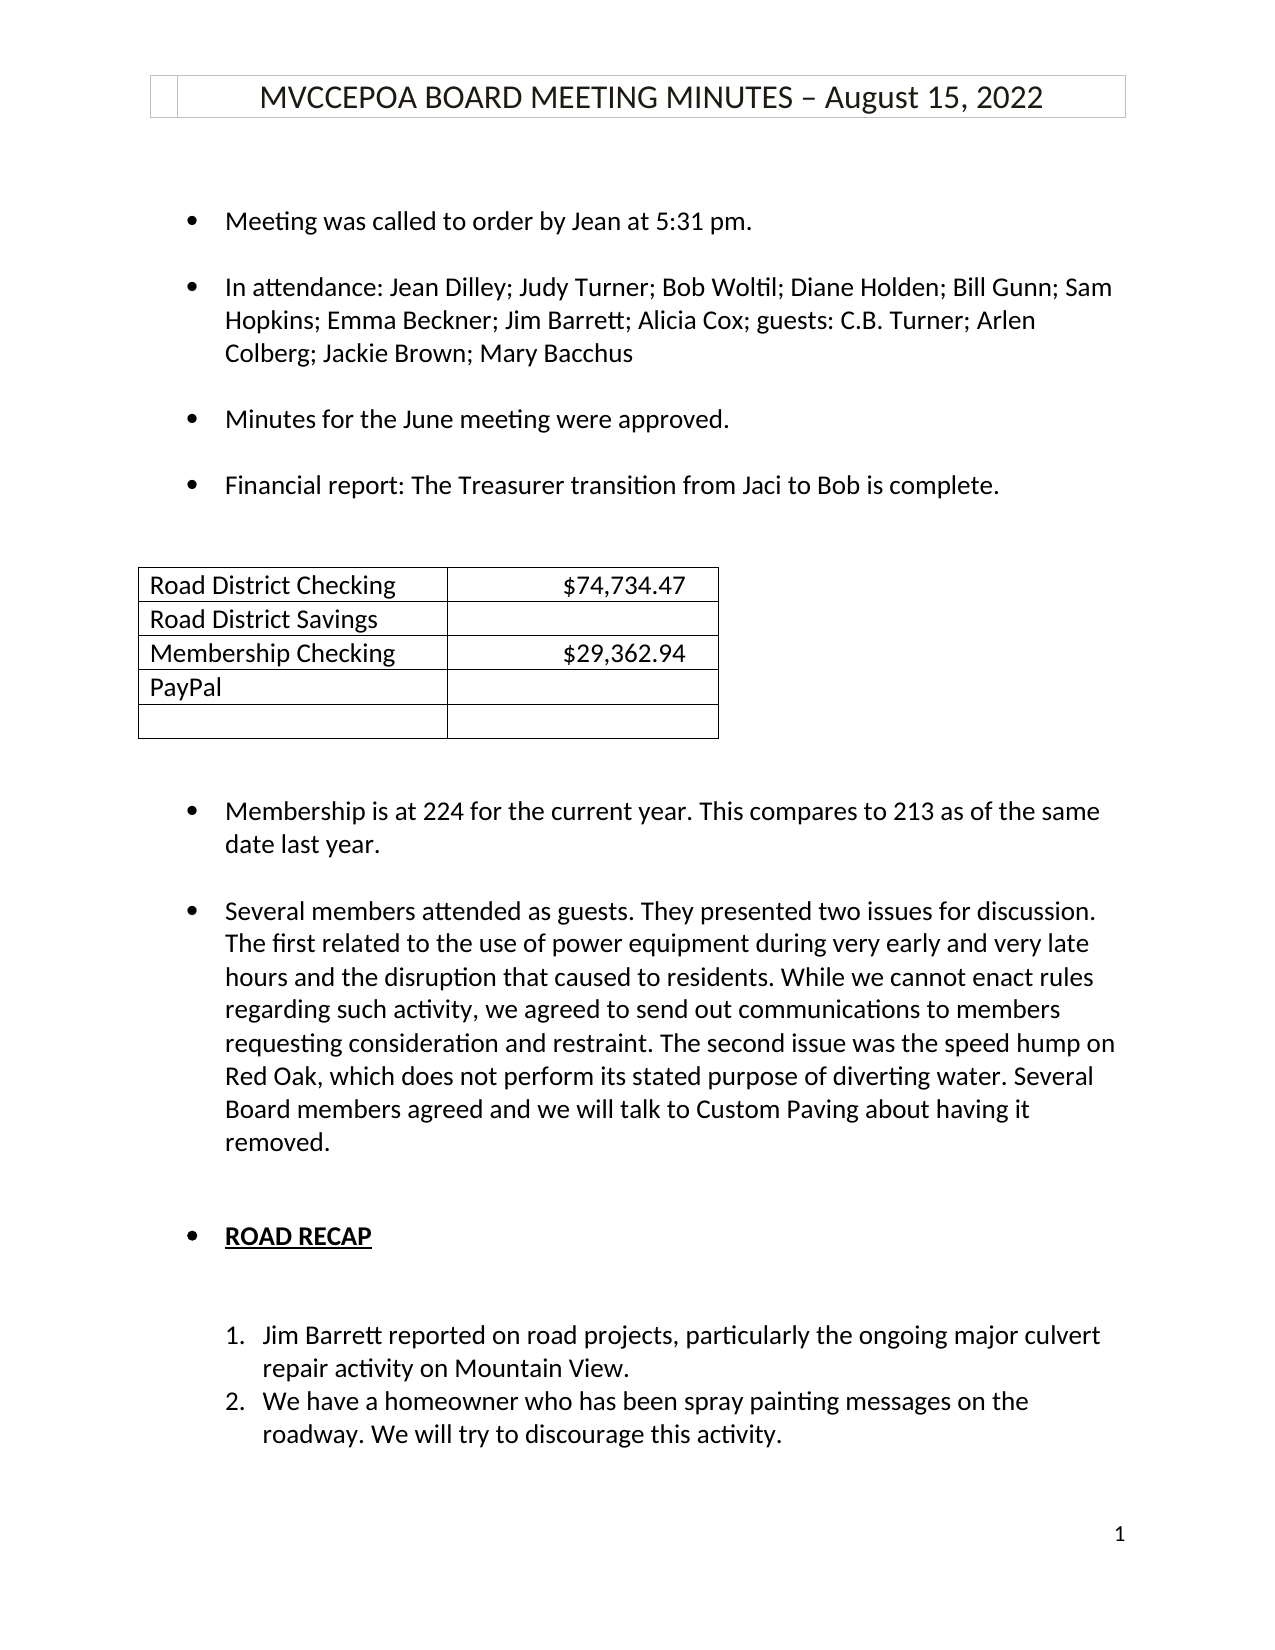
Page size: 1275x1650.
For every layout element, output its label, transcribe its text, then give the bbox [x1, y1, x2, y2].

list Financial report: The Treasurer transition from Jaci to Bob is complete. [187, 468, 1125, 501]
list Minutes for the June meeting were approved. [187, 402, 1125, 435]
list Membership is at 224 for the current year. This compares to 213 as of the same date last year. [187, 794, 1125, 861]
table_cell [139, 705, 447, 737]
list Meeting was called to order by Jean at 5:31 pm. [187, 204, 1125, 237]
table_cell [448, 602, 718, 635]
table_cell Membership Checking [139, 636, 447, 669]
list Jim Barrett reported on road projects, particularly the ongoing major culvert repair activity on Mountain View. [225, 1318, 1125, 1384]
table_header $74,734.47 [448, 568, 718, 601]
list Several members attended as guests. They presented two issues for discussion. The first related to the use of power equipment during very early and very late hours and the disruption that caused to residents. While we cannot enact rules regarding such activity, we agreed to send out communications to members requesting consideration and restraint. The second issue was the speed hump on Red Oak, which does not perform its stated purpose of diverting water. Several Board members agreed and we will talk to Custom Paving about having it removed. [187, 894, 1125, 1158]
table_header Road District Checking [139, 568, 447, 601]
list We have a homeowner who has been spray painting messages on the roadway. We will try to discourage this activity. [225, 1384, 1125, 1450]
table_cell $29,362.94 [448, 636, 718, 669]
table_cell [448, 670, 718, 703]
list ROAD RECAP [187, 1219, 1125, 1252]
table_cell [448, 705, 718, 737]
table_cell PayPal [139, 670, 447, 703]
list In attendance: Jean Dilley; Judy Turner; Bob Woltil; Diane Holden; Bill Gunn; Sam Hopkins; Emma Beckner; Jim Barrett; Alicia Cox; guests: C.B. Turner; Arlen Colberg; Jackie Brown; Mary Bacchus [187, 270, 1125, 369]
table_cell Road District Savings [139, 602, 447, 635]
